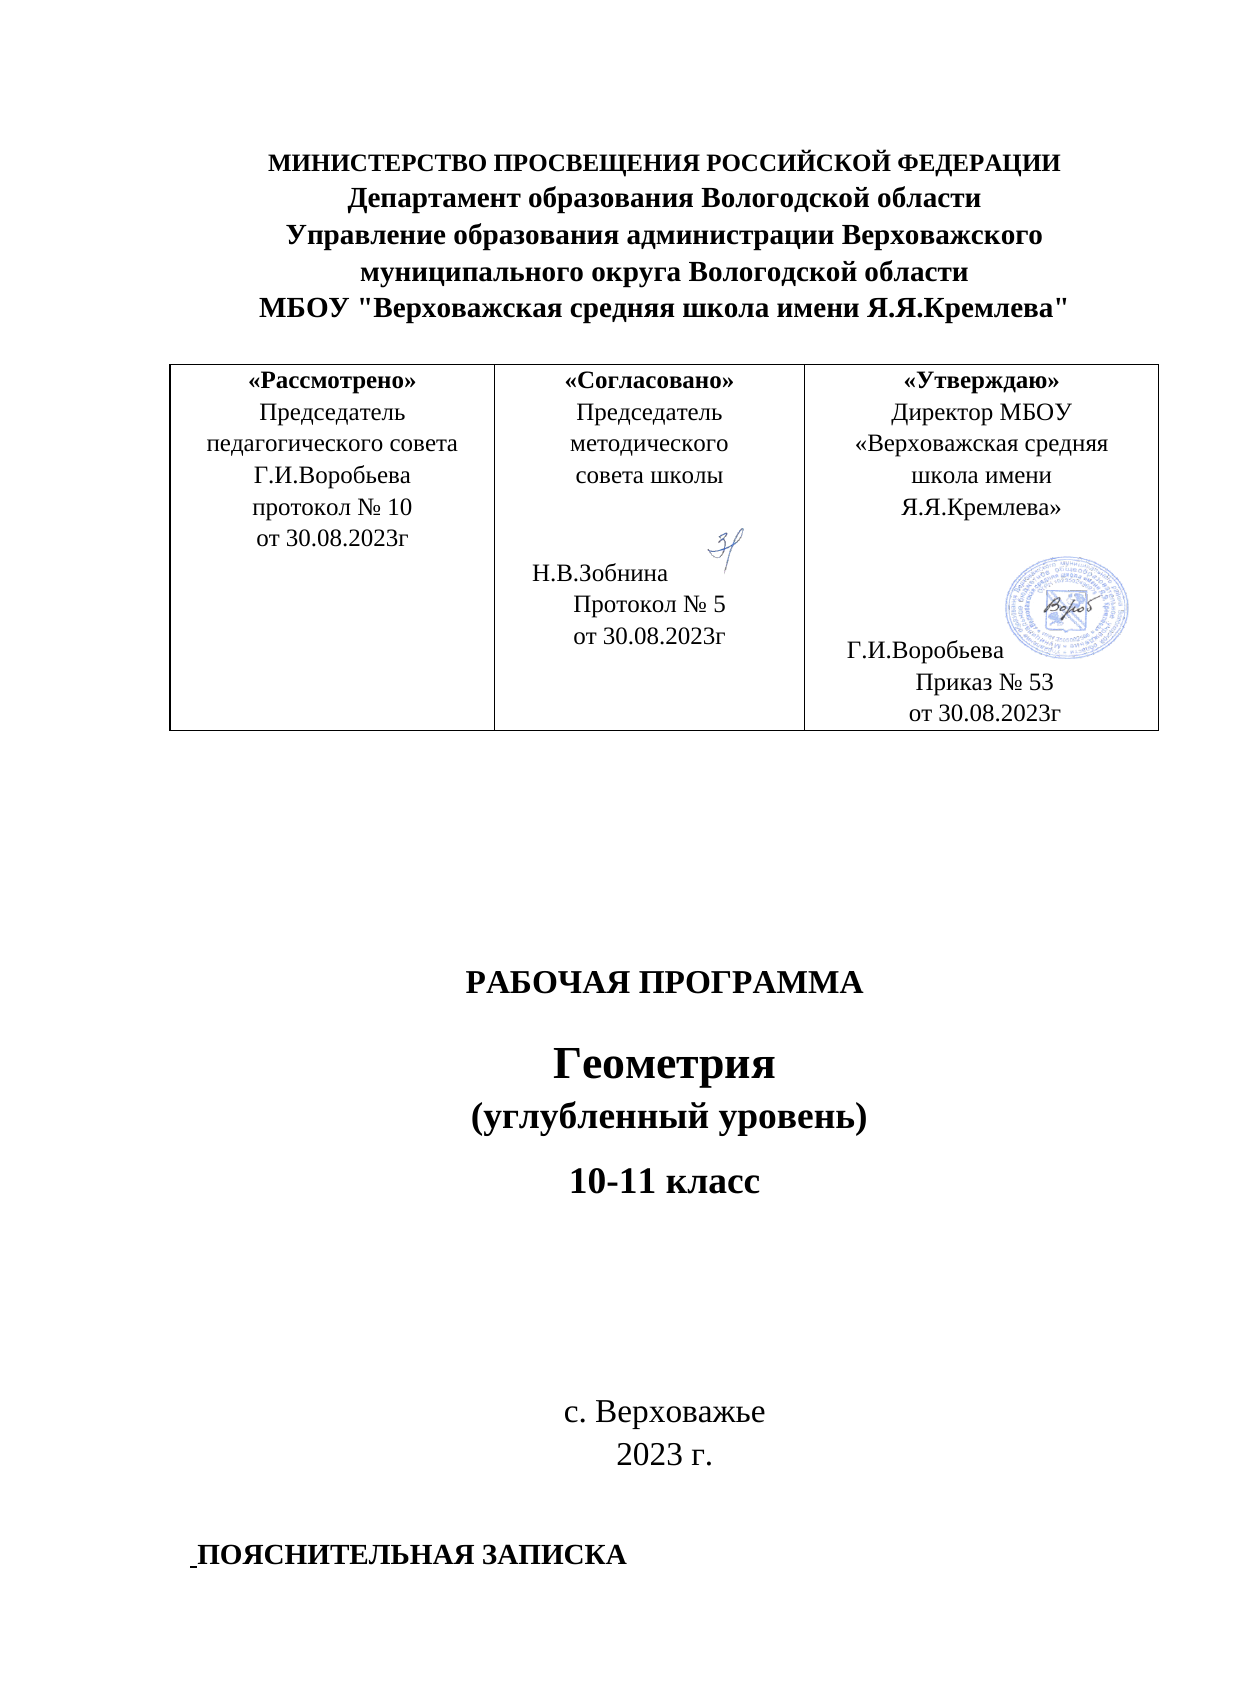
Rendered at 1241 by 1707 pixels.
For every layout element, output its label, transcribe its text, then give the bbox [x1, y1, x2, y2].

text 10-11 класс [177, 1159, 1152, 1202]
table_header «Утверждаю» Директор МБОУ «Верховажская средняя школа имени Я.Я.Кремлева» Г.И.Воробьева Приказ № 53 от 30.08.2023г [805, 365, 1158, 730]
text МИНИСТЕРСТВО ПРОСВЕЩЕНИЯ РОССИЙСКОЙ ФЕДЕРАЦИИ [177, 148, 1152, 177]
text ‌Департамент образования Вологодской области‌‌ [177, 180, 1152, 213]
text РАБОЧАЯ ПРОГРАММА [177, 962, 1152, 1001]
text Геометрия [177, 1036, 1152, 1089]
table_header «Согласовано» Председатель методического совета школы Н.В.Зобнина Протокол № 5 от 30.08.2023г [495, 365, 804, 730]
picture [693, 523, 767, 581]
picture [1003, 553, 1129, 659]
text 2023 г. [177, 1434, 1152, 1472]
text с. Верховажье [177, 1392, 1152, 1430]
text ПОЯСНИТЕЛЬНАЯ ЗАПИСКА [190, 1537, 1152, 1571]
text (углубленный уровень) [177, 1094, 1152, 1137]
text МБОУ "Верховажская средняя школа имени Я.Я.Кремлева" [177, 291, 1152, 324]
table_header «Рассмотрено» Председатель педагогического совета Г.И.Воробьева протокол № 10 от 30.08.2023г [171, 365, 494, 730]
text ‌Управление образования администрации Верховажского муниципального округа Вологодской области‌​ [177, 217, 1152, 287]
